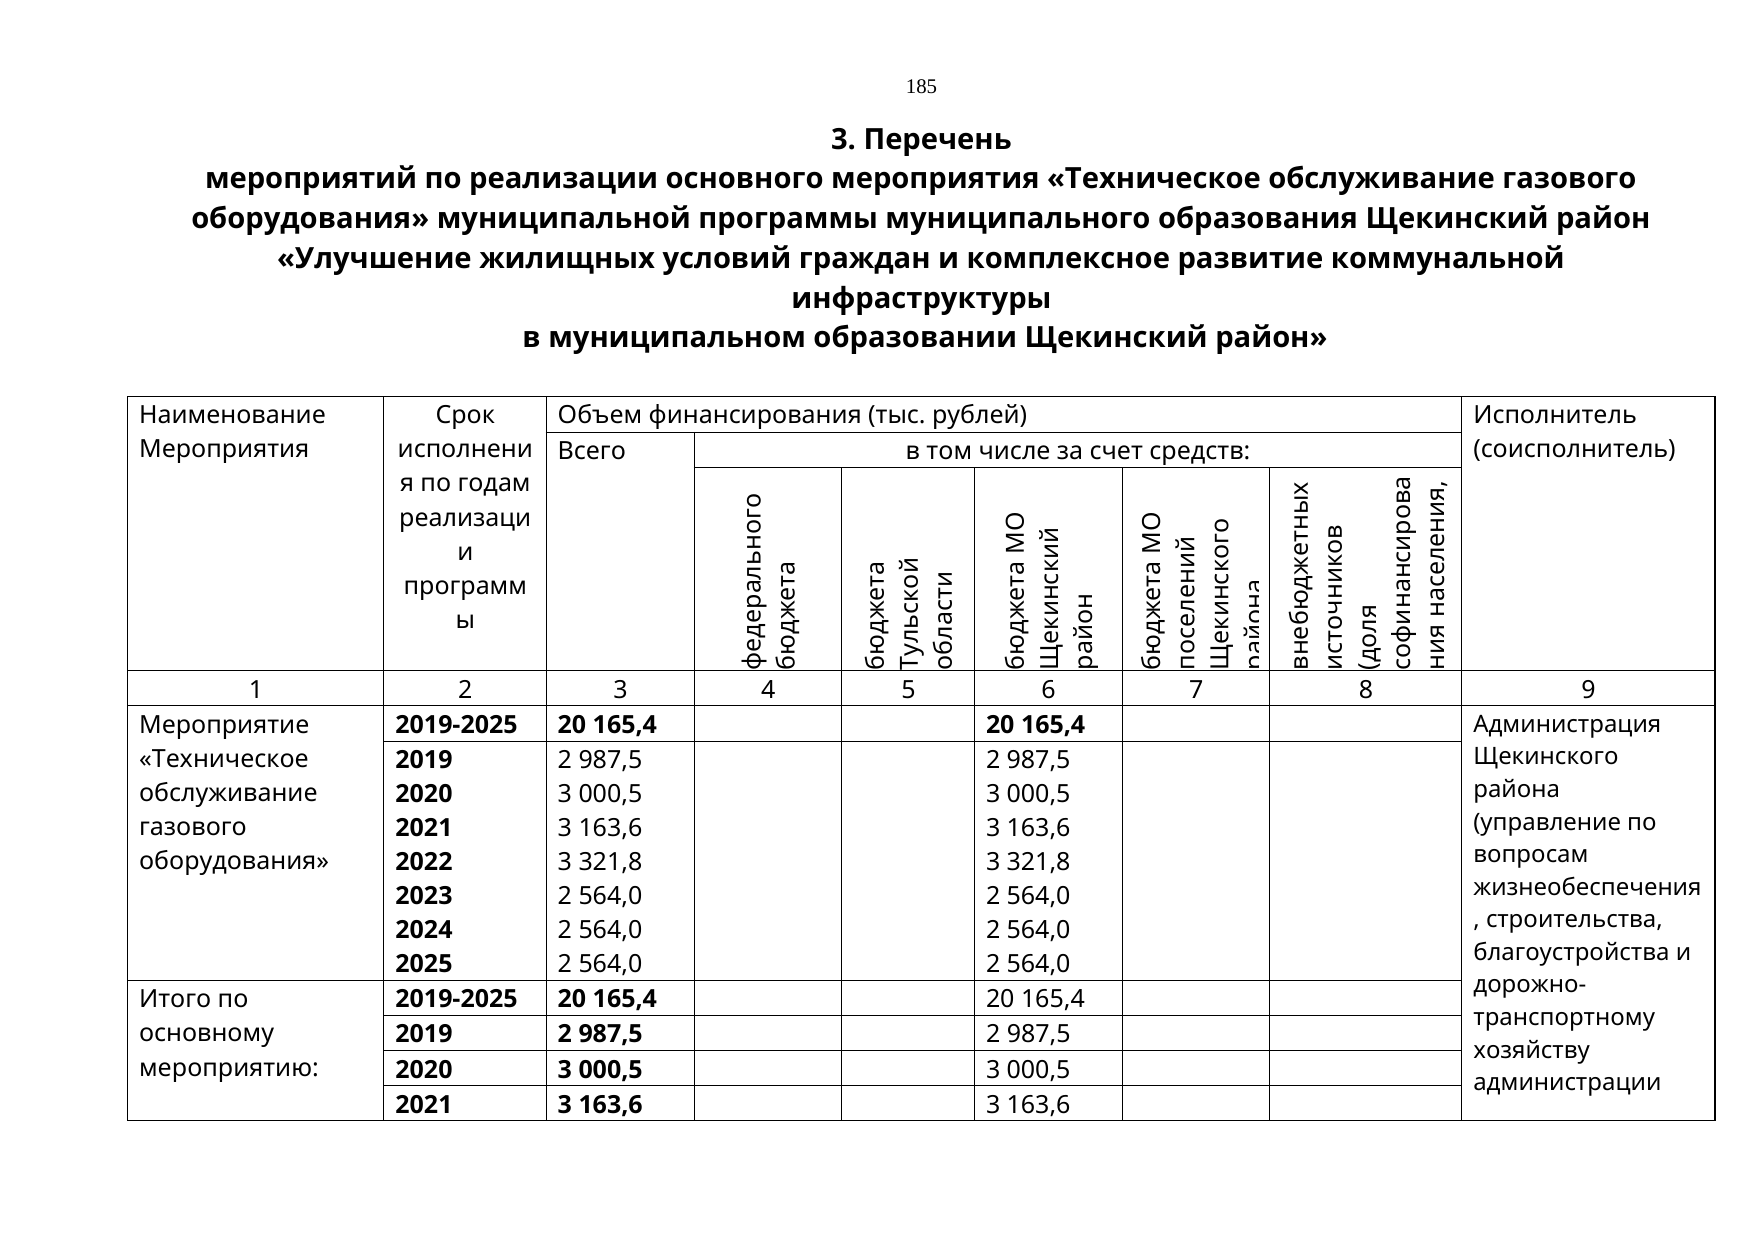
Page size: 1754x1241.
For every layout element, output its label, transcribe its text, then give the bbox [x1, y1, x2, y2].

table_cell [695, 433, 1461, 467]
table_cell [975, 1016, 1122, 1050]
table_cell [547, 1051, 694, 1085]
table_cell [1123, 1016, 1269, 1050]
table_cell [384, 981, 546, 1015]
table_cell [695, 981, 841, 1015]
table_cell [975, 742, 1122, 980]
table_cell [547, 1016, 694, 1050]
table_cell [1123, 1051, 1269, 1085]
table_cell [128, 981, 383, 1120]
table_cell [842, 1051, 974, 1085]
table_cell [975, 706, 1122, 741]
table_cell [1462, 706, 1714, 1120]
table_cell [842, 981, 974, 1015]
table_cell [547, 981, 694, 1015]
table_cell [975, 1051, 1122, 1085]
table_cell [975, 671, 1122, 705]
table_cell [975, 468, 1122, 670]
text мероприятий по реализации основного мероприятия «Техническое обслуживание газового оборудования» муниципальной программы муниципального образования Щекинский район [177, 158, 1665, 237]
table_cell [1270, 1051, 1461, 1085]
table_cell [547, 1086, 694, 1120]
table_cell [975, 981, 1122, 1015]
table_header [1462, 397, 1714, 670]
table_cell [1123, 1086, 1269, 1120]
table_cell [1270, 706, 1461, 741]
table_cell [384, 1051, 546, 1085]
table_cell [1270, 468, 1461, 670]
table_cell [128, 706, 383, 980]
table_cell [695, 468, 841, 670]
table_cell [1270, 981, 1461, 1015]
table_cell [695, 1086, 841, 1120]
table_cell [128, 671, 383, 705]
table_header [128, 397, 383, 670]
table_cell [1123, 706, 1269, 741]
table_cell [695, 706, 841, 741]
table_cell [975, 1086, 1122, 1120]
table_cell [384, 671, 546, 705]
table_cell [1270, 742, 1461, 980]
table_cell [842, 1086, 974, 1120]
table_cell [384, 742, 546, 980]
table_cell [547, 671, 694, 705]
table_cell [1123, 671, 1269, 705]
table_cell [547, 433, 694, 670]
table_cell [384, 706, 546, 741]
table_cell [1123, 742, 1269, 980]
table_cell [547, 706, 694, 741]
text в муниципальном образовании Щекинский район» [177, 317, 1665, 356]
text «Улучшение жилищных условий граждан и комплексное развитие коммунальной инфраструктуры [177, 237, 1665, 317]
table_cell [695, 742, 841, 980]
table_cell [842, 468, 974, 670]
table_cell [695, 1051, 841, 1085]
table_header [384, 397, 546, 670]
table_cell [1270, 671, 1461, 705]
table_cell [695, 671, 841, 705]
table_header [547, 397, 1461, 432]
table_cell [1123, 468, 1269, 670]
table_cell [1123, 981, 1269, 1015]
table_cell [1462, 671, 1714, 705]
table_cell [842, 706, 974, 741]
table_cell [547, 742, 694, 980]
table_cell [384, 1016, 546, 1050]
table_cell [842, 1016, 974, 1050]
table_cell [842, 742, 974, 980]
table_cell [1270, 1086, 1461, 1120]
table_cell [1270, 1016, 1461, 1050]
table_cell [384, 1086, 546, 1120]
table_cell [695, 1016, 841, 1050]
text 3. Перечень [177, 118, 1665, 158]
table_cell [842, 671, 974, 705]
